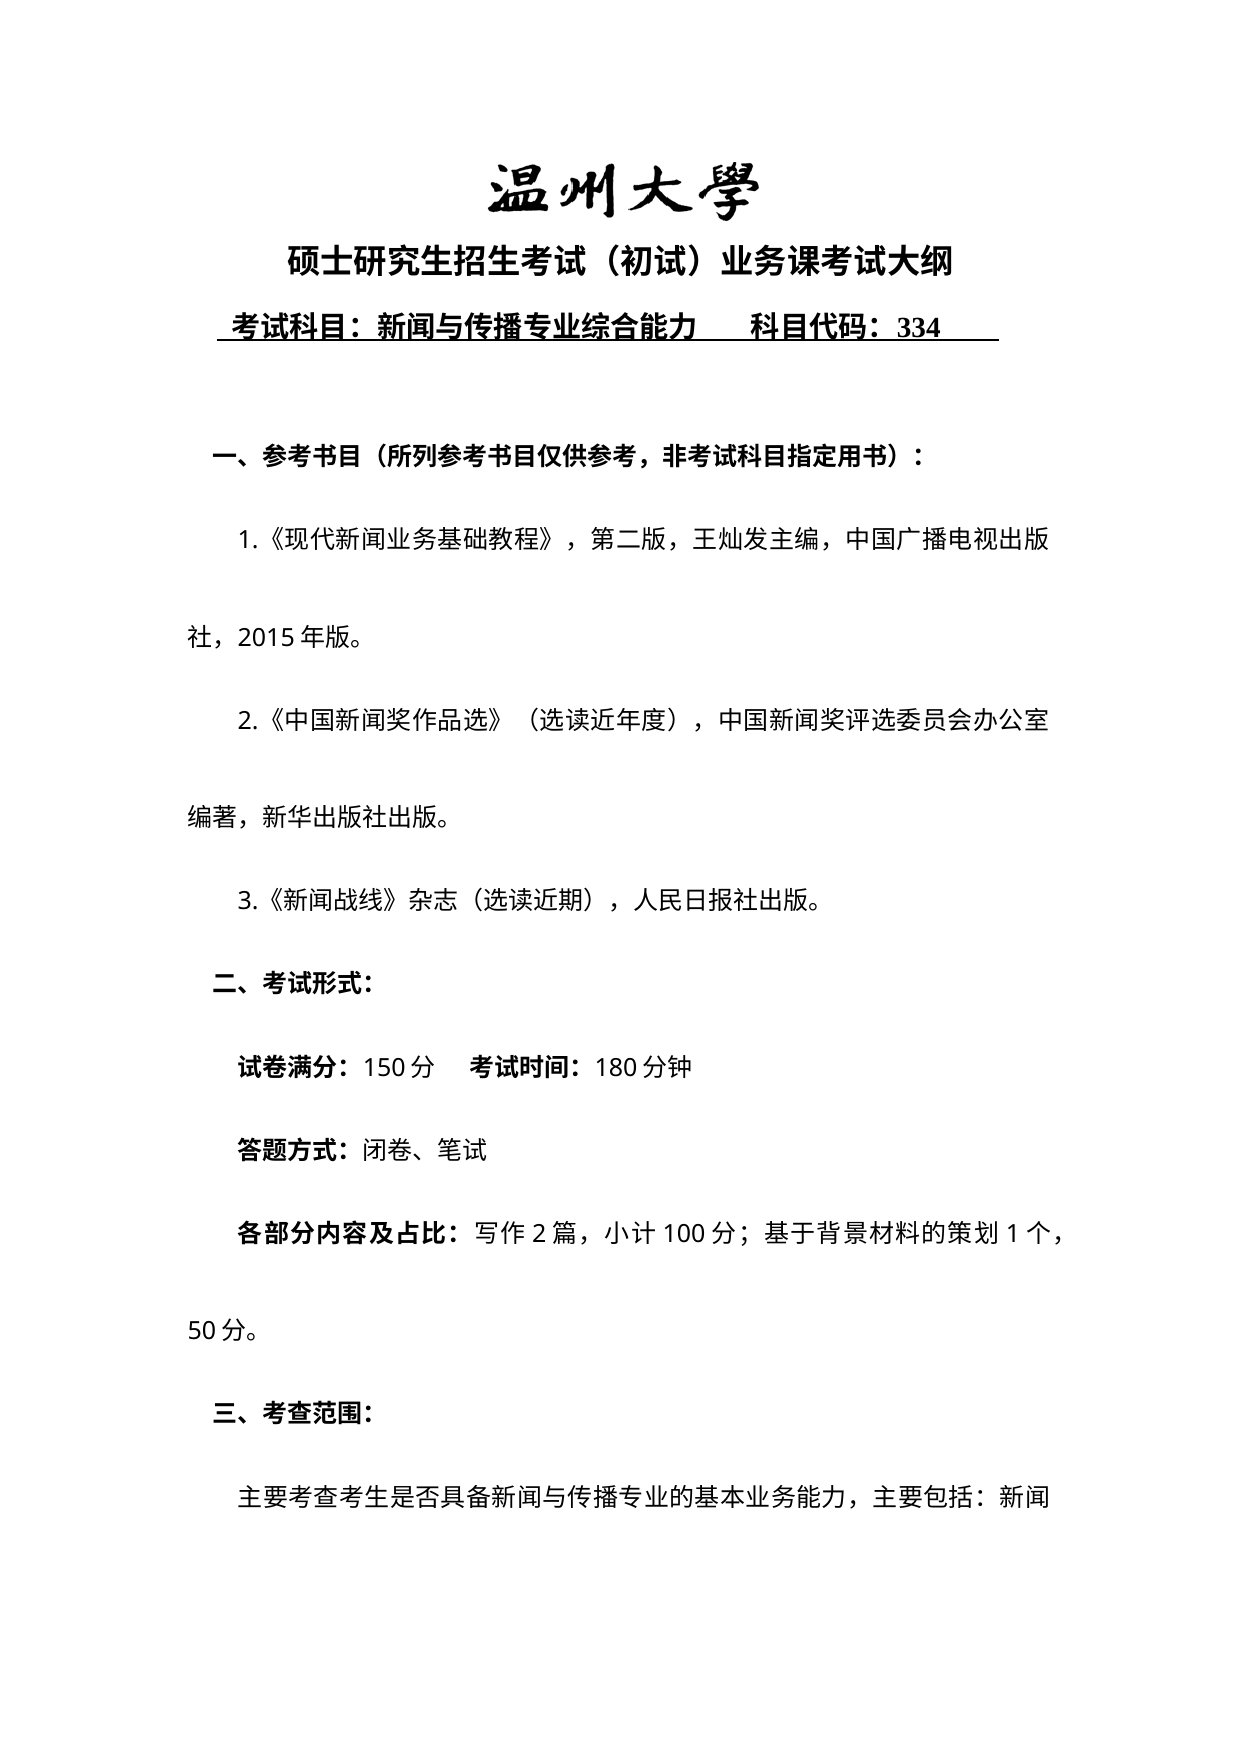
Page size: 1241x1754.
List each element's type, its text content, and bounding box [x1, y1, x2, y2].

text 考试科目：新闻与传播专业综合能力 科目代码：334 [187, 292, 1093, 357]
text 硕士研究生招生考试（初试）业务课考试大纲 [187, 227, 1053, 292]
text 2.《中国新闻奖作品选》（选读近年度），中国新闻奖评选委员会办公室编著，新华出版社出版。 [187, 686, 1053, 848]
text 一、参考书目（所列参考书目仅供参考，非考试科目指定用书）： [212, 422, 1053, 487]
picture [477, 162, 763, 222]
text 二、考试形式： [212, 949, 1053, 1014]
text 答题方式：闭卷、笔试 [187, 1116, 1053, 1181]
text 各部分内容及占比：写作2篇，小计100分；基于背景材料的策划1个，50分。 [187, 1199, 1053, 1361]
text 1.《现代新闻业务基础教程》，第二版，王灿发主编，中国广播电视出版社，2015年版。 [187, 505, 1053, 668]
text 试卷满分：150分 考试时间：180分钟 [187, 1033, 1053, 1098]
text 三、考查范围： [187, 1379, 1053, 1444]
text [187, 1463, 1053, 1528]
text 3.《新闻战线》杂志（选读近期），人民日报社出版。 [187, 866, 1053, 931]
